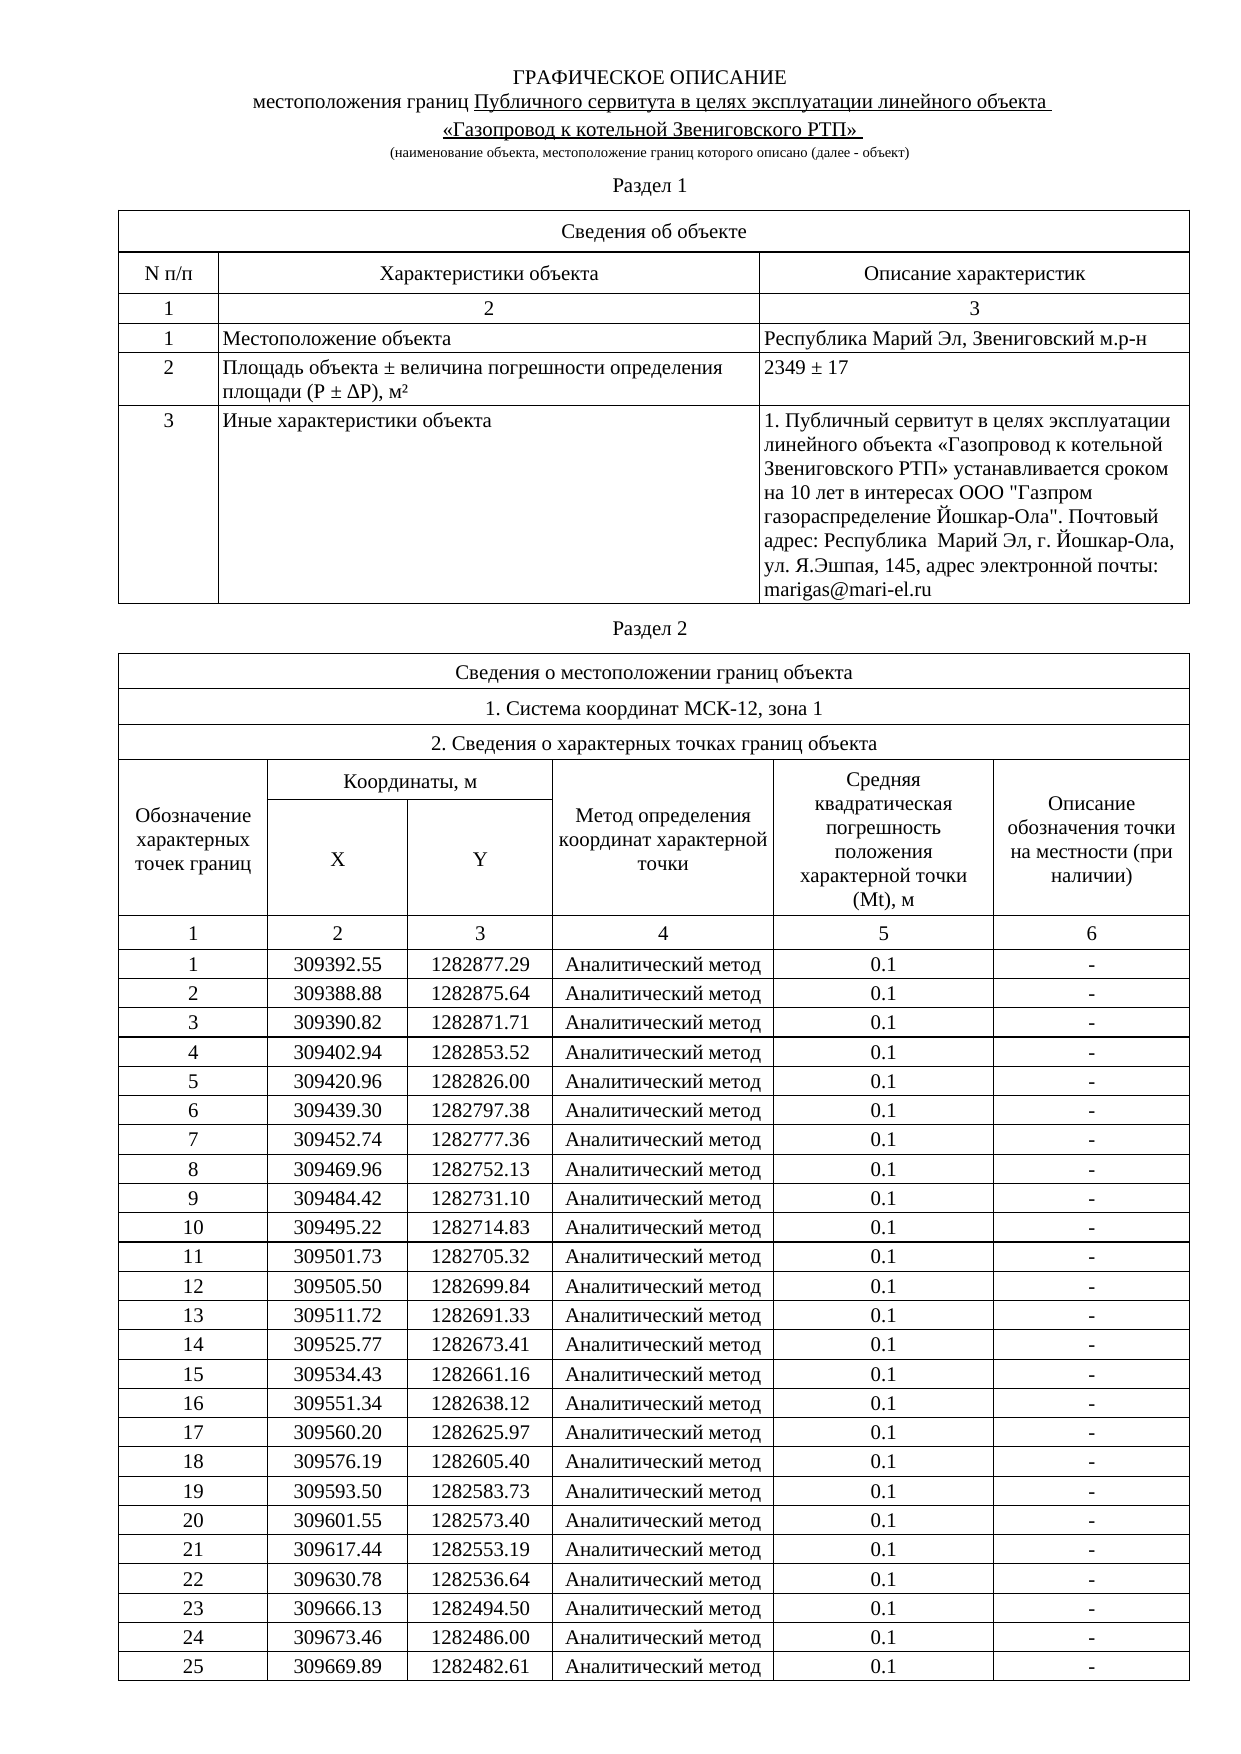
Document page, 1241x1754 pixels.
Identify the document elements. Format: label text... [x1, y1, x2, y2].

table_cell 19 [119, 1477, 267, 1505]
table_cell 1282752.13 [408, 1155, 552, 1183]
table_cell 16 [119, 1389, 267, 1417]
table_cell 4 [119, 1038, 267, 1066]
table_cell 1 [119, 950, 267, 978]
table_cell 309669.89 [268, 1652, 407, 1680]
table_cell 1282625.97 [408, 1418, 552, 1446]
table_cell Аналитический метод [553, 1301, 773, 1329]
table_cell 309534.43 [268, 1360, 407, 1388]
table_cell 0.1 [774, 1096, 993, 1124]
table_cell 309420.96 [268, 1067, 407, 1095]
table_cell 1282699.84 [408, 1272, 552, 1300]
table_cell Аналитический метод [553, 1038, 773, 1066]
table_cell 1282853.52 [408, 1038, 552, 1066]
table_cell 1282536.64 [408, 1564, 552, 1593]
text Раздел 1 [118, 173, 1181, 197]
table_cell 8 [119, 1155, 267, 1183]
table_cell 0.1 [774, 1389, 993, 1417]
table_cell 23 [119, 1594, 267, 1622]
table_cell 309630.78 [268, 1564, 407, 1593]
table_cell 1282573.40 [408, 1506, 552, 1534]
table_cell 2 [119, 979, 267, 1007]
table_cell 309560.20 [268, 1418, 407, 1446]
text (наименование объекта, местоположение границ которого описано (далее - объект) [118, 144, 1181, 161]
table_cell 1282875.64 [408, 979, 552, 1007]
table_cell 20 [119, 1506, 267, 1534]
table_cell 5 [119, 1067, 267, 1095]
table_cell 1282731.10 [408, 1184, 552, 1212]
text «Газопровод к котельной Звениговского РТП» [118, 117, 1181, 141]
table_cell - [994, 1272, 1189, 1300]
table_cell X [268, 800, 407, 915]
table_cell Аналитический метод [553, 1272, 773, 1300]
table_cell 309673.46 [268, 1623, 407, 1651]
table_cell 1. Система координат МСК-12, зона 1 [119, 689, 1189, 724]
table_cell 1282826.00 [408, 1067, 552, 1095]
table_cell 7 [119, 1125, 267, 1153]
table_cell Аналитический метод [553, 1213, 773, 1241]
table_cell 0.1 [774, 979, 993, 1007]
table_cell Координаты, м [268, 760, 552, 799]
table_cell Аналитический метод [553, 1564, 773, 1593]
table_cell - [994, 1418, 1189, 1446]
table_cell 309593.50 [268, 1477, 407, 1505]
table_cell 0.1 [774, 1272, 993, 1300]
table_cell Характеристики объекта [219, 253, 759, 293]
table_cell 21 [119, 1535, 267, 1563]
table_cell Аналитический метод [553, 1243, 773, 1271]
table_cell - [994, 1447, 1189, 1476]
table_cell Описание обозначения точки на местности (при наличии) [994, 760, 1189, 915]
table_cell 13 [119, 1301, 267, 1329]
table_cell 18 [119, 1447, 267, 1476]
table_cell N п/п [119, 253, 218, 293]
table_cell 1282583.73 [408, 1477, 552, 1505]
table_cell 1 [119, 324, 218, 352]
table_cell 1282877.29 [408, 950, 552, 978]
table_cell 0.1 [774, 1243, 993, 1271]
table_cell Метод определения координат характерной точки [553, 760, 773, 915]
table_cell Аналитический метод [553, 1594, 773, 1622]
table_cell 309511.72 [268, 1301, 407, 1329]
table_cell 309495.22 [268, 1213, 407, 1241]
table_cell Аналитический метод [553, 1623, 773, 1651]
table_cell 0.1 [774, 1038, 993, 1066]
table_cell 3 [408, 916, 552, 949]
table_cell - [994, 1360, 1189, 1388]
table_cell - [994, 979, 1189, 1007]
table_cell 22 [119, 1564, 267, 1593]
table_cell 309392.55 [268, 950, 407, 978]
table_cell 0.1 [774, 1213, 993, 1241]
table_cell 0.1 [774, 1330, 993, 1358]
table_cell - [994, 1301, 1189, 1329]
table_cell 1282777.36 [408, 1125, 552, 1153]
table_cell 0.1 [774, 950, 993, 978]
table_cell 309601.55 [268, 1506, 407, 1534]
text ГРАФИЧЕСКОЕ ОПИСАНИЕ [118, 65, 1181, 89]
table_cell 1282482.61 [408, 1652, 552, 1680]
table_cell - [994, 1594, 1189, 1622]
table_cell 1282494.50 [408, 1594, 552, 1622]
table_cell 0.1 [774, 1418, 993, 1446]
table_cell 0.1 [774, 1184, 993, 1212]
table_cell Аналитический метод [553, 1155, 773, 1183]
table_cell - [994, 1184, 1189, 1212]
table_cell Аналитический метод [553, 1506, 773, 1534]
table_cell 1 [119, 916, 267, 949]
table_cell 0.1 [774, 1652, 993, 1680]
table_cell 309484.42 [268, 1184, 407, 1212]
table_cell 309525.77 [268, 1330, 407, 1358]
table_cell 309402.94 [268, 1038, 407, 1066]
table_cell Обозначение характерных точек границ [119, 760, 267, 915]
table_cell 2. Сведения о характерных точках границ объекта [119, 725, 1189, 759]
table_cell - [994, 1096, 1189, 1124]
table_cell Аналитический метод [553, 1184, 773, 1212]
table_cell - [994, 1213, 1189, 1241]
table_cell 1282871.71 [408, 1008, 552, 1036]
table_cell 15 [119, 1360, 267, 1388]
table_cell 0.1 [774, 1594, 993, 1622]
table_cell - [994, 1243, 1189, 1271]
table_cell - [994, 1652, 1189, 1680]
table_cell 0.1 [774, 1447, 993, 1476]
table_cell 1282638.12 [408, 1389, 552, 1417]
table_cell Аналитический метод [553, 979, 773, 1007]
table_cell 309469.96 [268, 1155, 407, 1183]
table_cell 1282673.41 [408, 1330, 552, 1358]
table_cell 0.1 [774, 1125, 993, 1153]
table_cell Аналитический метод [553, 1125, 773, 1153]
table_cell Аналитический метод [553, 1330, 773, 1358]
table_cell - [994, 1564, 1189, 1593]
table_cell 0.1 [774, 1067, 993, 1095]
table_cell 1282714.83 [408, 1213, 552, 1241]
table_cell Местоположение объекта [219, 324, 759, 352]
table_cell 0.1 [774, 1155, 993, 1183]
table_cell - [994, 1067, 1189, 1095]
table_cell 309551.34 [268, 1389, 407, 1417]
table_cell Аналитический метод [553, 1447, 773, 1476]
table_cell 309666.13 [268, 1594, 407, 1622]
table_cell 0.1 [774, 1008, 993, 1036]
table_cell Аналитический метод [553, 1008, 773, 1036]
table_cell - [994, 950, 1189, 978]
table_cell 1 [119, 294, 218, 322]
table_cell 2 [268, 916, 407, 949]
table_cell 3 [119, 406, 218, 603]
table_cell 309617.44 [268, 1535, 407, 1563]
table_cell Площадь объекта ± величина погрешности определения площади (P ± ∆P), м² [219, 353, 759, 405]
table_cell 6 [994, 916, 1189, 949]
table_cell 0.1 [774, 1506, 993, 1534]
table_cell 2 [119, 353, 218, 405]
table_cell - [994, 1155, 1189, 1183]
table_cell Аналитический метод [553, 1477, 773, 1505]
table_cell 1282797.38 [408, 1096, 552, 1124]
table_cell 1282486.00 [408, 1623, 552, 1651]
table_cell - [994, 1330, 1189, 1358]
table_cell 24 [119, 1623, 267, 1651]
table_cell 1282661.16 [408, 1360, 552, 1388]
table_header Сведения о местоположении границ объекта [119, 654, 1189, 688]
table_cell 17 [119, 1418, 267, 1446]
table_cell 309452.74 [268, 1125, 407, 1153]
table_cell 5 [774, 916, 993, 949]
table_cell 0.1 [774, 1360, 993, 1388]
table_cell 3 [119, 1008, 267, 1036]
table_cell 309388.88 [268, 979, 407, 1007]
table_cell Аналитический метод [553, 1067, 773, 1095]
table_cell Аналитический метод [553, 1652, 773, 1680]
table_cell 14 [119, 1330, 267, 1358]
table_cell 4 [553, 916, 773, 949]
text Раздел 2 [118, 616, 1181, 640]
table_cell Республика Марий Эл, Звениговский м.р-н [760, 324, 1189, 352]
table_cell - [994, 1506, 1189, 1534]
table_cell - [994, 1623, 1189, 1651]
table_cell Описание характеристик [760, 253, 1189, 293]
table_cell 2349 ± 17 [760, 353, 1189, 405]
table_cell - [994, 1038, 1189, 1066]
table_cell 0.1 [774, 1535, 993, 1563]
table_cell 0.1 [774, 1623, 993, 1651]
table_cell 12 [119, 1272, 267, 1300]
table_cell Средняя квадратическая погрешность положения характерной точки (Mt), м [774, 760, 993, 915]
table_cell 1282605.40 [408, 1447, 552, 1476]
table_cell 309501.73 [268, 1243, 407, 1271]
table_cell 0.1 [774, 1477, 993, 1505]
table_cell 1282553.19 [408, 1535, 552, 1563]
table_cell Аналитический метод [553, 1535, 773, 1563]
table_cell 6 [119, 1096, 267, 1124]
table_cell Аналитический метод [553, 950, 773, 978]
table_cell - [994, 1008, 1189, 1036]
table_cell - [994, 1389, 1189, 1417]
table_cell 309390.82 [268, 1008, 407, 1036]
text местоположения границ Публичного сервитута в целях эксплуатации линейного объекта [118, 89, 1181, 113]
table_cell 11 [119, 1243, 267, 1271]
table_cell 9 [119, 1184, 267, 1212]
table_cell 0.1 [774, 1301, 993, 1329]
table_cell 1282705.32 [408, 1243, 552, 1271]
table_cell 10 [119, 1213, 267, 1241]
table_cell - [994, 1477, 1189, 1505]
table_cell Иные характеристики объекта [219, 406, 759, 603]
table_cell 0.1 [774, 1564, 993, 1593]
table_cell 25 [119, 1652, 267, 1680]
table_cell 1. Публичный сервитут в целях эксплуатации линейного объекта «Газопровод к котельной Звениговского РТП» устанавливается сроком на 10 лет в интересах ООО "Газпром газораспределение Йошкар-Ола". Почтовый адрес: Республика Марий Эл, г. Йошкар-Ола, ул. Я.Эшпая, 145, адрес электронной почты: marigas@mari-el.ru [760, 406, 1189, 603]
table_cell 309505.50 [268, 1272, 407, 1300]
table_cell Аналитический метод [553, 1096, 773, 1124]
table_cell Аналитический метод [553, 1418, 773, 1446]
table_cell 309439.30 [268, 1096, 407, 1124]
table_cell - [994, 1535, 1189, 1563]
table_cell 1282691.33 [408, 1301, 552, 1329]
table_cell 2 [219, 294, 759, 322]
table_header Сведения об объекте [119, 211, 1189, 251]
table_cell Аналитический метод [553, 1389, 773, 1417]
table_cell Y [408, 800, 552, 915]
table_cell 309576.19 [268, 1447, 407, 1476]
table_cell - [994, 1125, 1189, 1153]
table_cell 3 [760, 294, 1189, 322]
table_cell Аналитический метод [553, 1360, 773, 1388]
